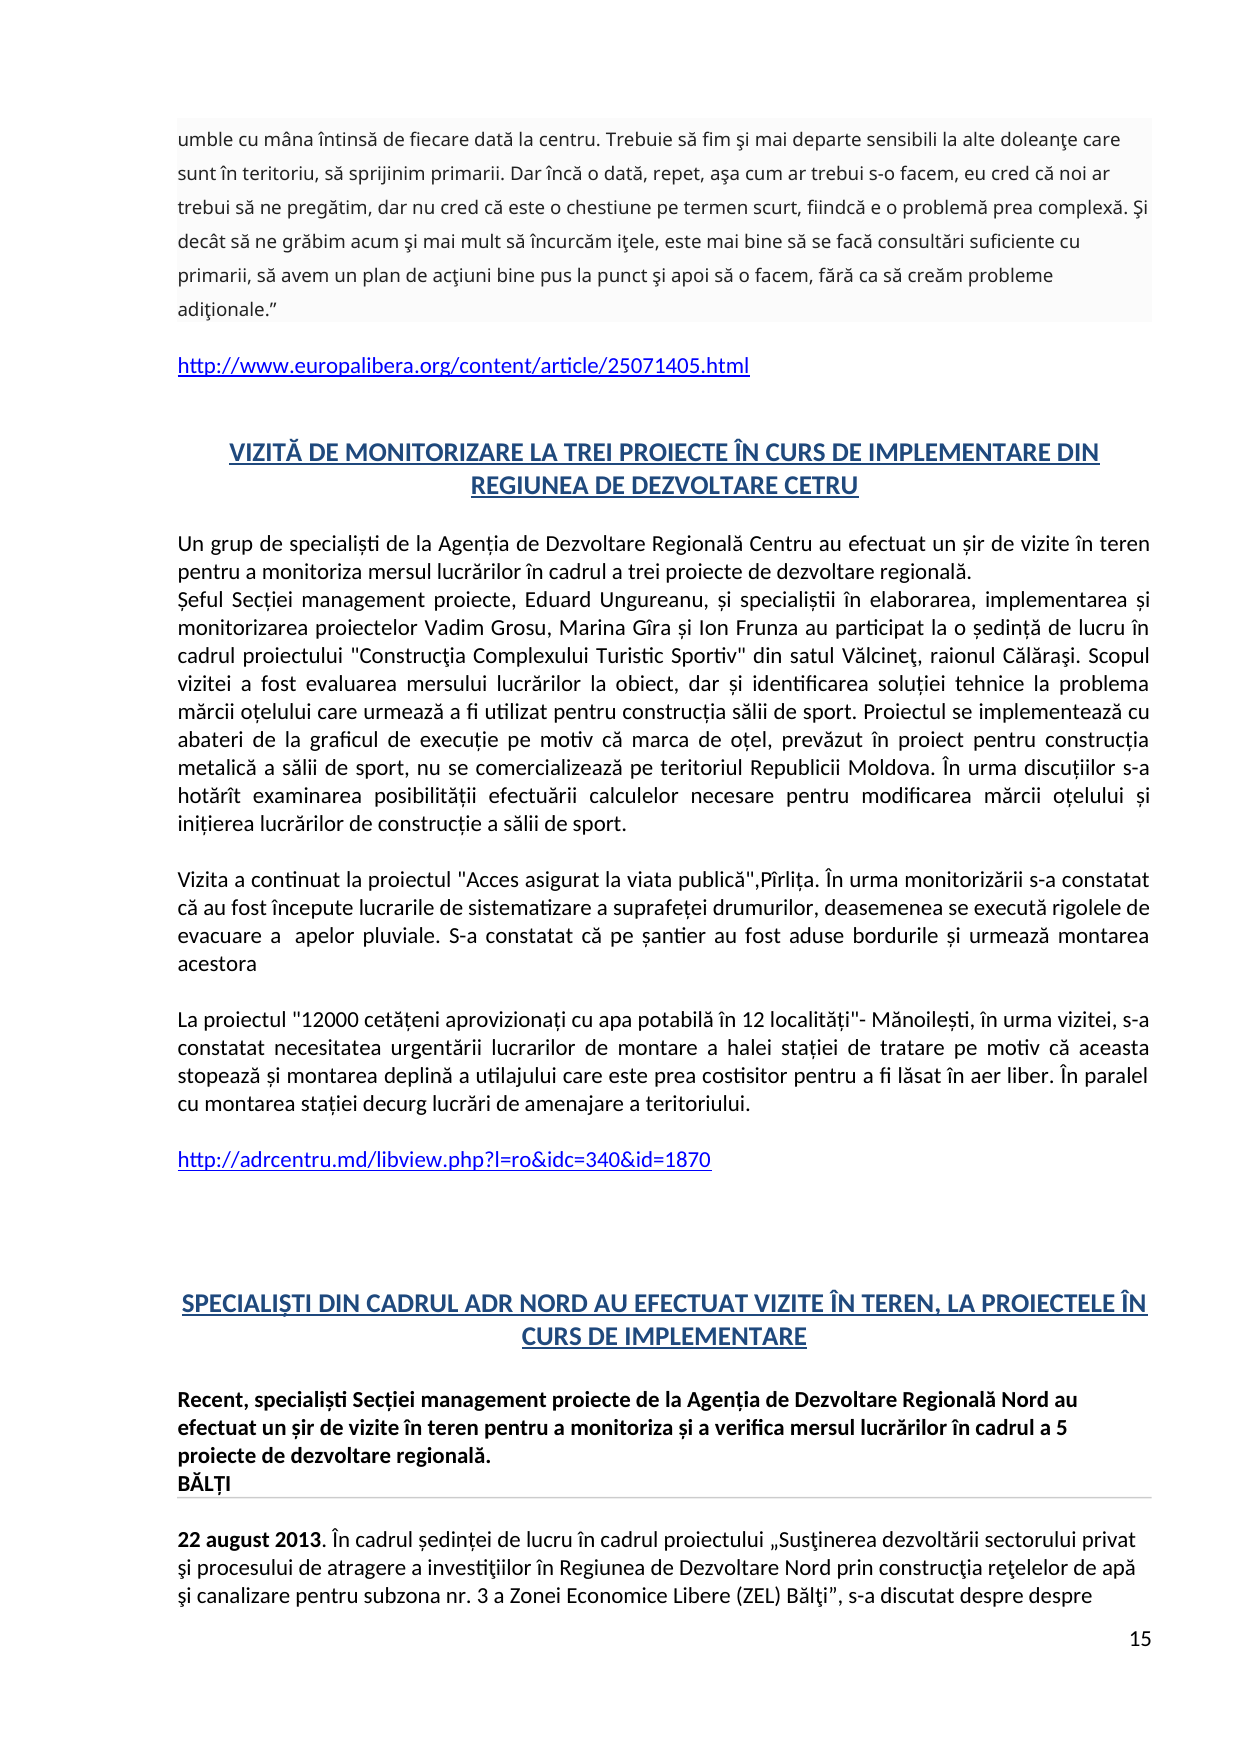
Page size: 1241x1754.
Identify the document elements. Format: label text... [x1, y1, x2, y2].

text VIZITĂ DE MONITORIZARE LA TREI PROIECTE ÎN CURS DE IMPLEMENTARE DIN REGIUNEA DE DEZVOLTARE CETRU [177, 435, 1152, 501]
text SPECIALIȘTI DIN CADRUL ADR NORD AU EFECTUAT VIZITE ÎN TEREN, LA PROIECTELE ÎN CURS DE IMPLEMENTARE [177, 1286, 1152, 1352]
text Vizita a continuat la proiectul "Acces asigurat la viata publică",Pîrlița. În urma monitorizării s-a constatat că au fost începute lucrarile de sistematizare a suprafeței drumurilor, deasemenea se execută rigolele de evacuare a apelor pluviale. S-a constatat că pe șantier au fost aduse bordurile și urmează montarea acestora [177, 865, 1152, 977]
text http://www.europalibera.org/content/article/25071405.html [177, 351, 1152, 379]
text Șeful Secției management proiecte, Eduard Ungureanu, și specialiștii în elaborarea, implementarea și monitorizarea proiectelor Vadim Grosu, Marina Gîra și Ion Frunza au participat la o ședință de lucru în cadrul proiectului "Construcţia Complexului Turistic Sportiv" din satul Vălcineţ, raionul Călăraşi. Scopul vizitei a fost evaluarea mersului lucrărilor la obiect, dar și identificarea soluției tehnice la problema mărcii oțelului care urmează a fi utilizat pentru construcția sălii de sport. Proiectul se implementează cu abateri de la graficul de execuție pe motiv că marca de oțel, prevăzut în proiect pentru construcția metalică a sălii de sport, nu se comercializează pe teritoriul Republicii Moldova. În urma discuțiilor s-a hotărît examinarea posibilității efectuării calculelor necesare pentru modificarea mărcii oțelului și inițierea lucrărilor de construcție a sălii de sport. [177, 585, 1152, 837]
text La proiectul "12000 cetățeni aprovizionați cu apa potabilă în 12 localități"- Mănoilești, în urma vizitei, s-a constatat necesitatea urgentării lucrarilor de montare a halei stației de tratare pe motiv că aceasta stopează și montarea deplină a utilajului care este prea costisitor pentru a fi lăsat în aer liber. În paralel cu montarea stației decurg lucrări de amenajare a teritoriului. [177, 1006, 1152, 1118]
text BĂLȚI [177, 1469, 1152, 1496]
text Recent, specialiști Secției management proiecte de la Agenția de Dezvoltare Regională Nord au efectuat un șir de vizite în teren pentru a monitoriza și a verifica mersul lucrărilor în cadrul a 5 proiecte de dezvoltare regională. [177, 1385, 1152, 1469]
text http://adrcentru.md/libview.php?l=ro&idc=340&id=1870 [177, 1146, 1152, 1174]
text Un grup de specialiști de la Agenția de Dezvoltare Regională Centru au efectuat un șir de vizite în teren pentru a monitoriza mersul lucrărilor în cadrul a trei proiecte de dezvoltare regională. [177, 529, 1152, 585]
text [177, 118, 1152, 322]
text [177, 1525, 1152, 1609]
